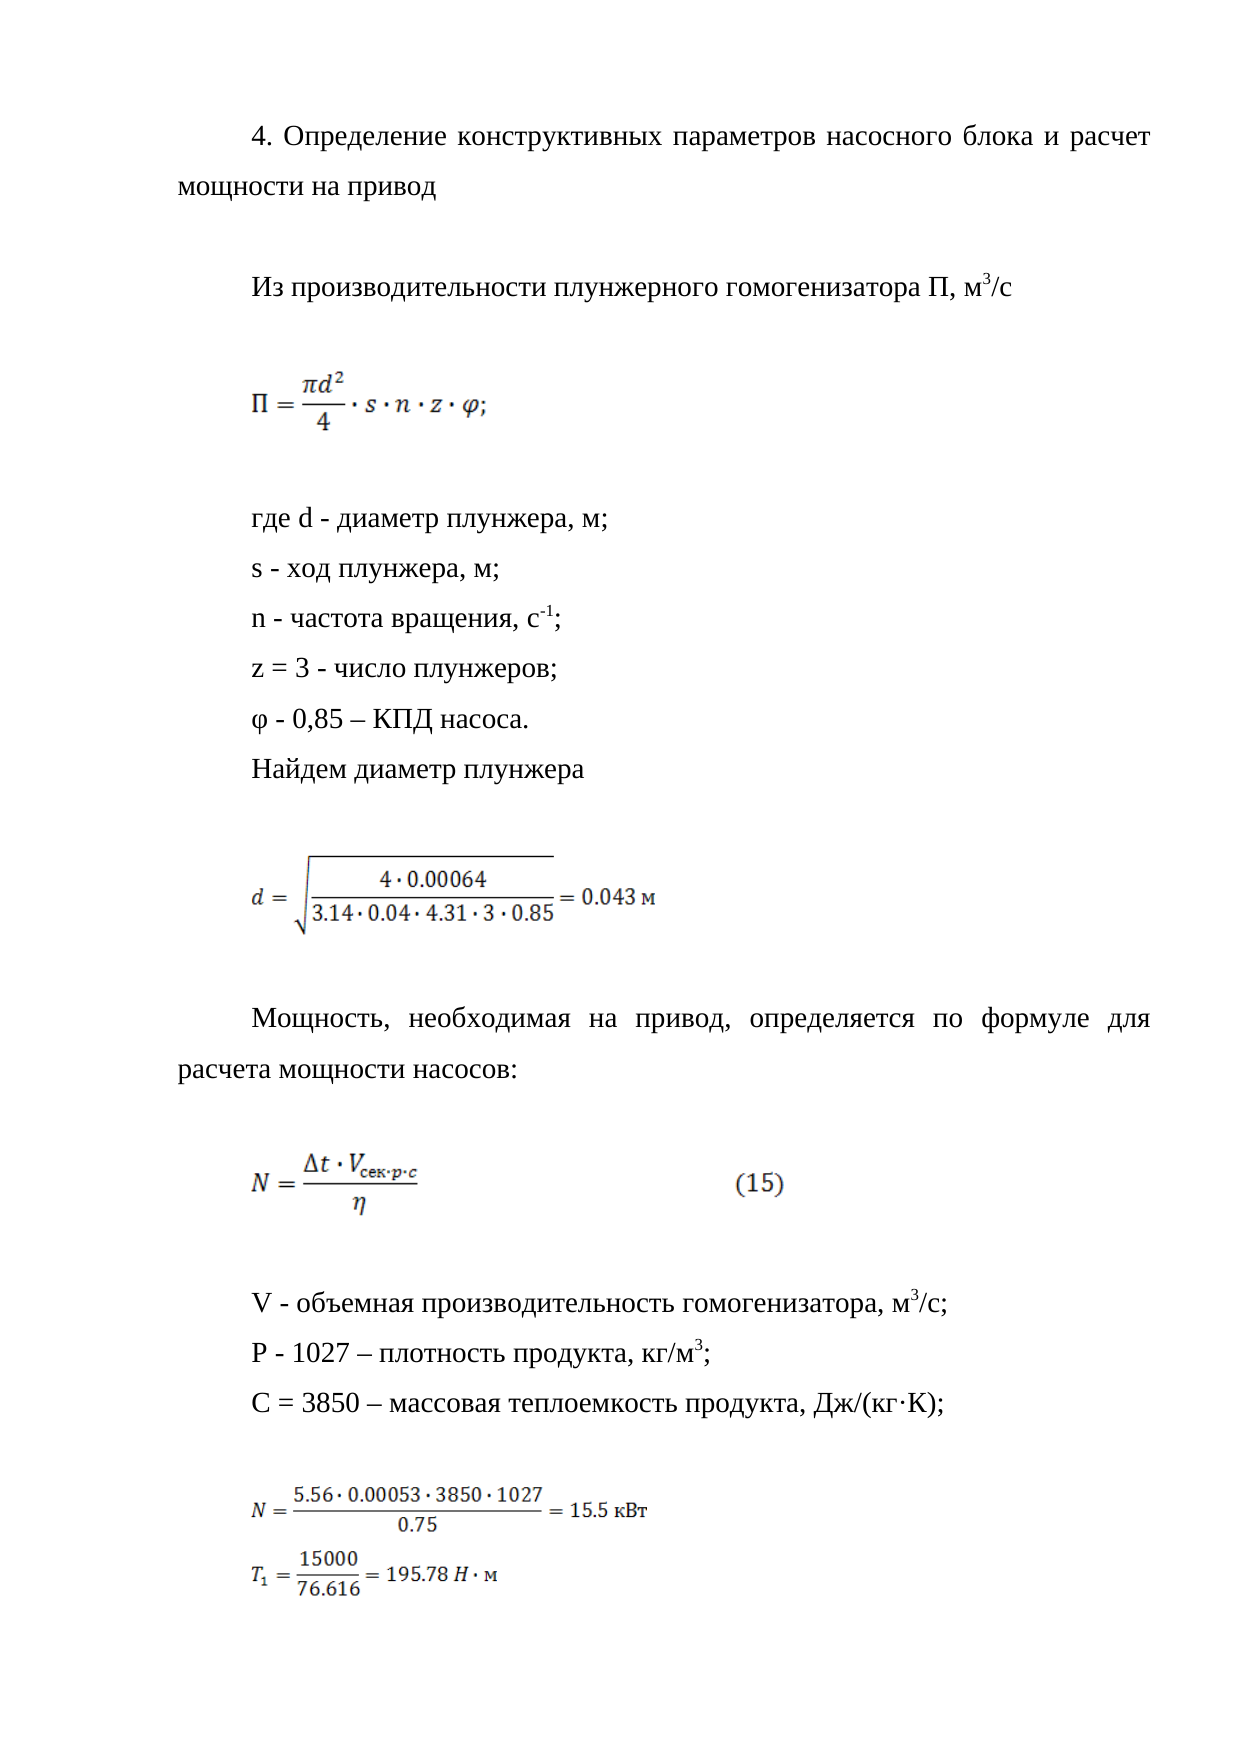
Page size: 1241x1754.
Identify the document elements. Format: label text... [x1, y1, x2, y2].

text Из производительности плунжерного гомогенизатора П, м3/с [177, 269, 1152, 303]
text φ - 0,85 – КПД насоса. [177, 701, 1152, 734]
text Ρ - 1027 – плотность продукта, кг/м3; [177, 1335, 1152, 1368]
text где d - диаметр плунжера, м; [177, 500, 1152, 533]
text Мощность, необходимая на привод, определяется по формуле для расчета мощности насосов: [177, 1001, 1152, 1084]
text 4. Определение конструктивных параметров насосного блока и расчет мощности на привод [177, 118, 1152, 202]
picture [251, 1485, 647, 1536]
picture [251, 1549, 497, 1600]
text С = 3850 – массовая теплоемкость продукта, Дж/(кг·К); [177, 1385, 1152, 1419]
picture [251, 369, 487, 436]
text V - объемная производительность гомогенизатора, м3/с; [177, 1285, 1152, 1318]
text Найдем диаметр плунжера [177, 751, 1152, 785]
text s - ход плунжера, м; [177, 550, 1152, 583]
text n - частота вращения, с-1; [177, 600, 1152, 634]
picture [251, 851, 655, 937]
text z = 3 - число плунжеров; [177, 651, 1152, 684]
picture [251, 1151, 784, 1221]
